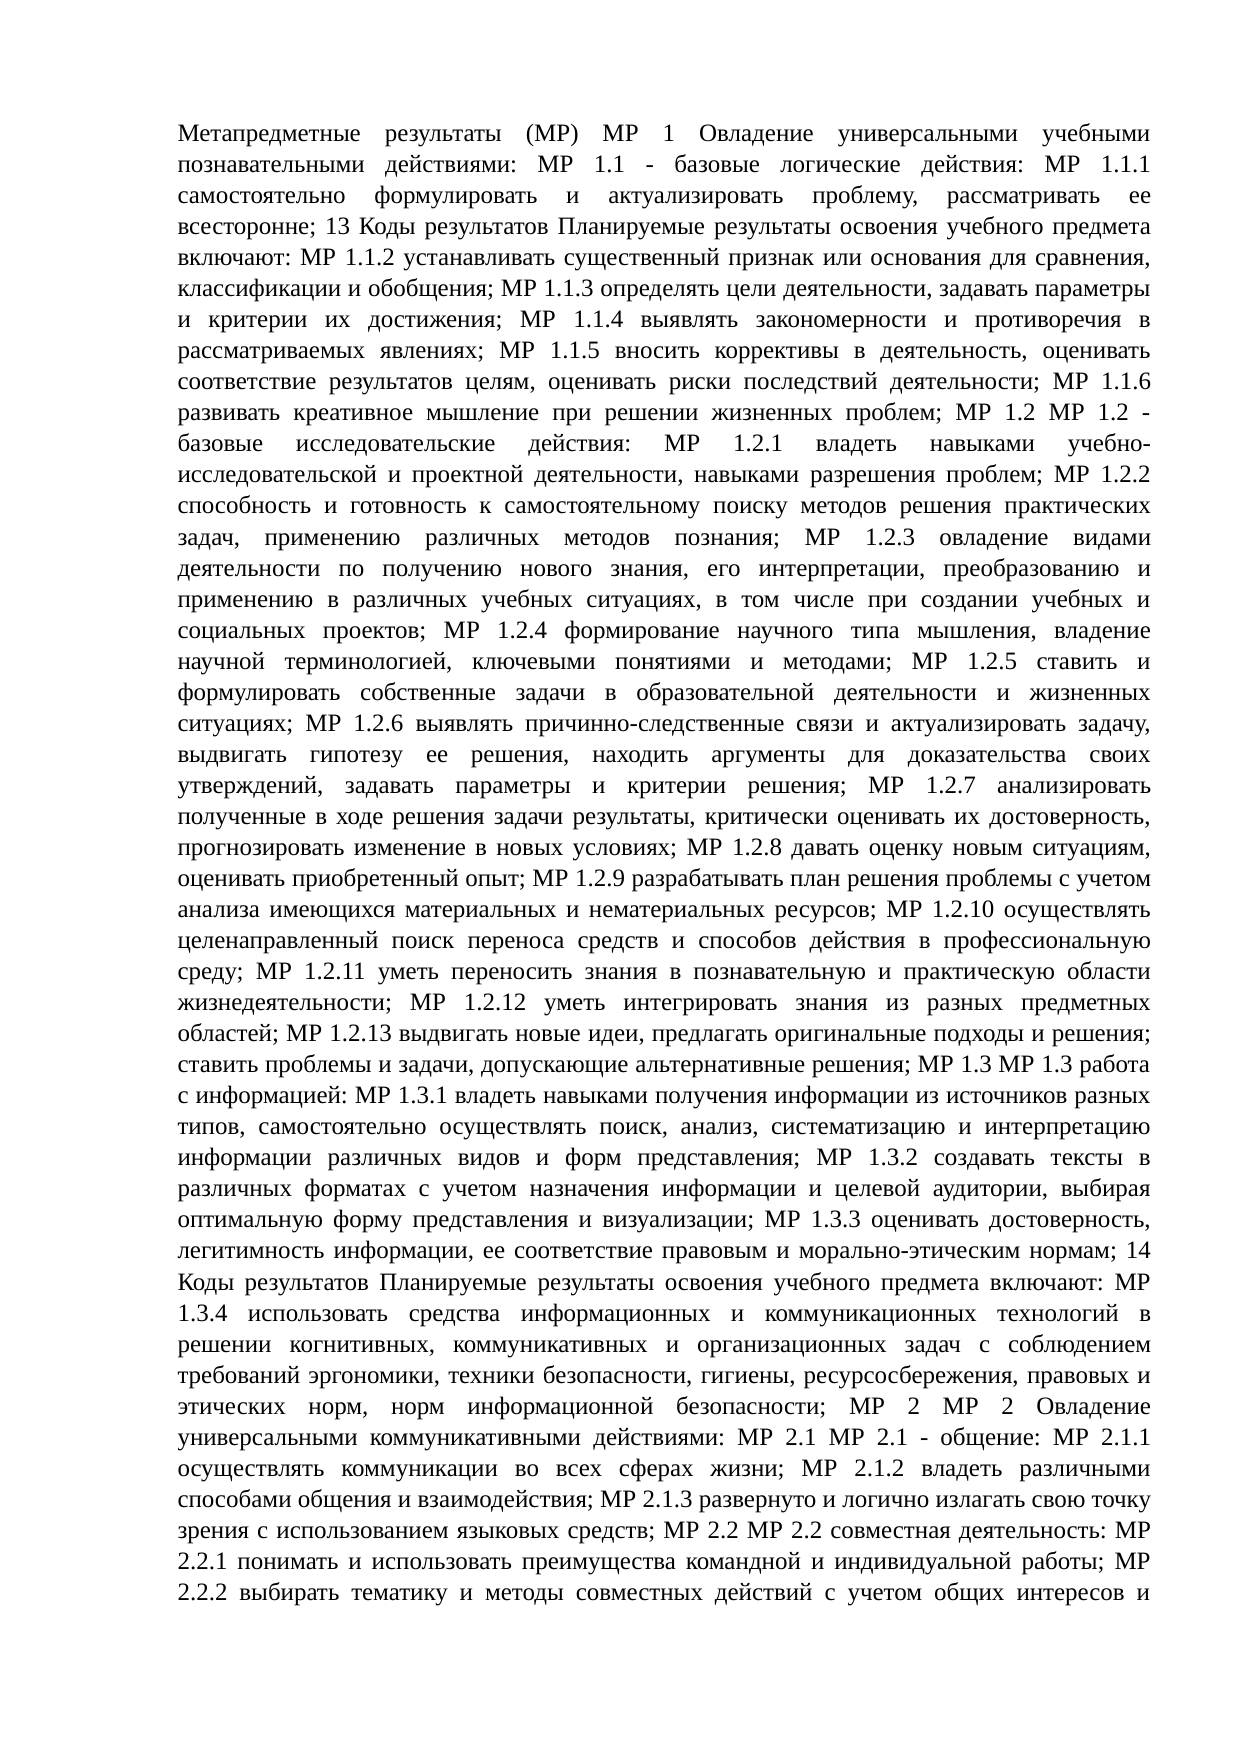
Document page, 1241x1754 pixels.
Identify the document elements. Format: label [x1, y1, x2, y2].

text [177, 118, 1152, 1606]
